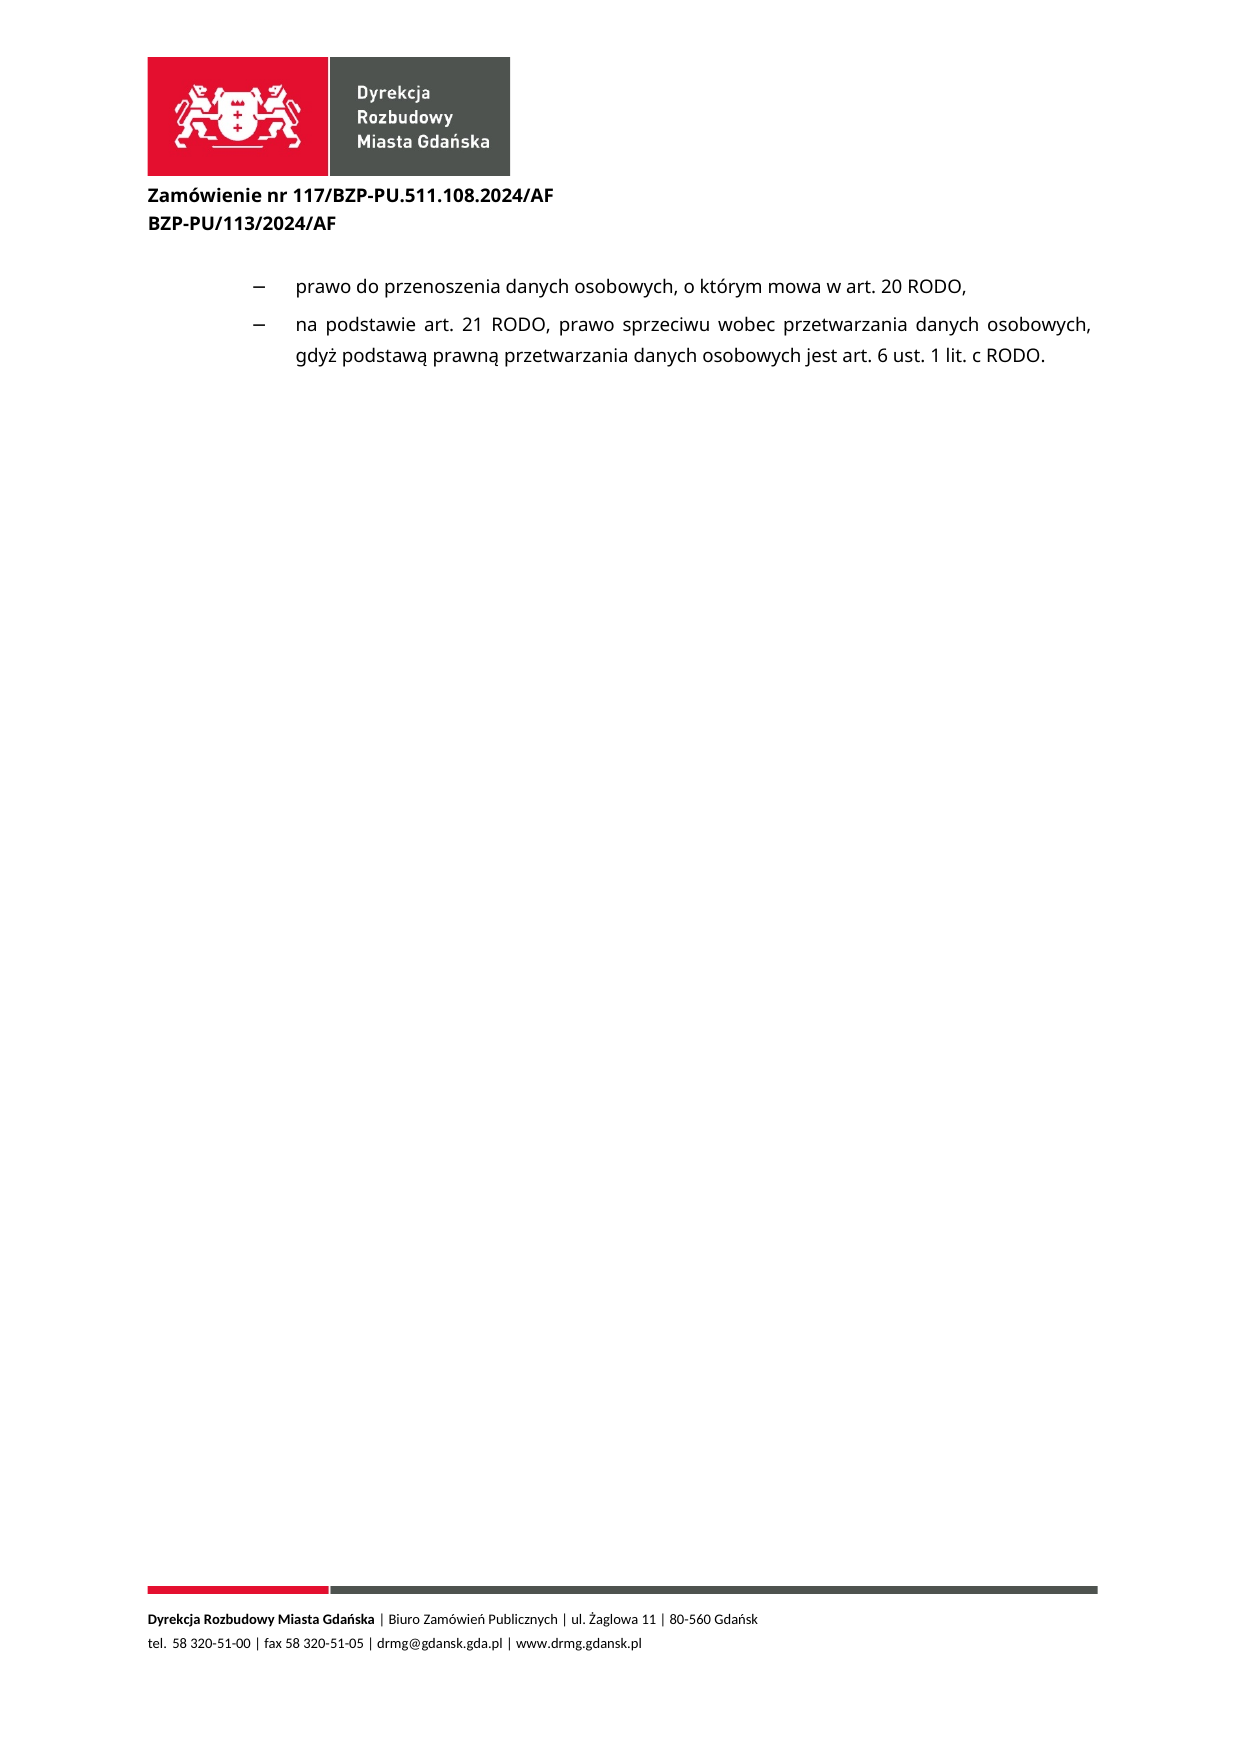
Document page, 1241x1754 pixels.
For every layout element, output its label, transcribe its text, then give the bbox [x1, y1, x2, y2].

picture [147, 1586, 1098, 1594]
picture [147, 57, 511, 176]
list na podstawie art. 21 RODO, prawo sprzeciwu wobec przetwarzania danych osobowych, gdyż podstawą prawną przetwarzania danych osobowych jest art. 6 ust. 1 lit. c RODO. [251, 304, 1093, 368]
list prawo do przenoszenia danych osobowych, o którym mowa w art. 20 RODO, [251, 266, 1093, 304]
